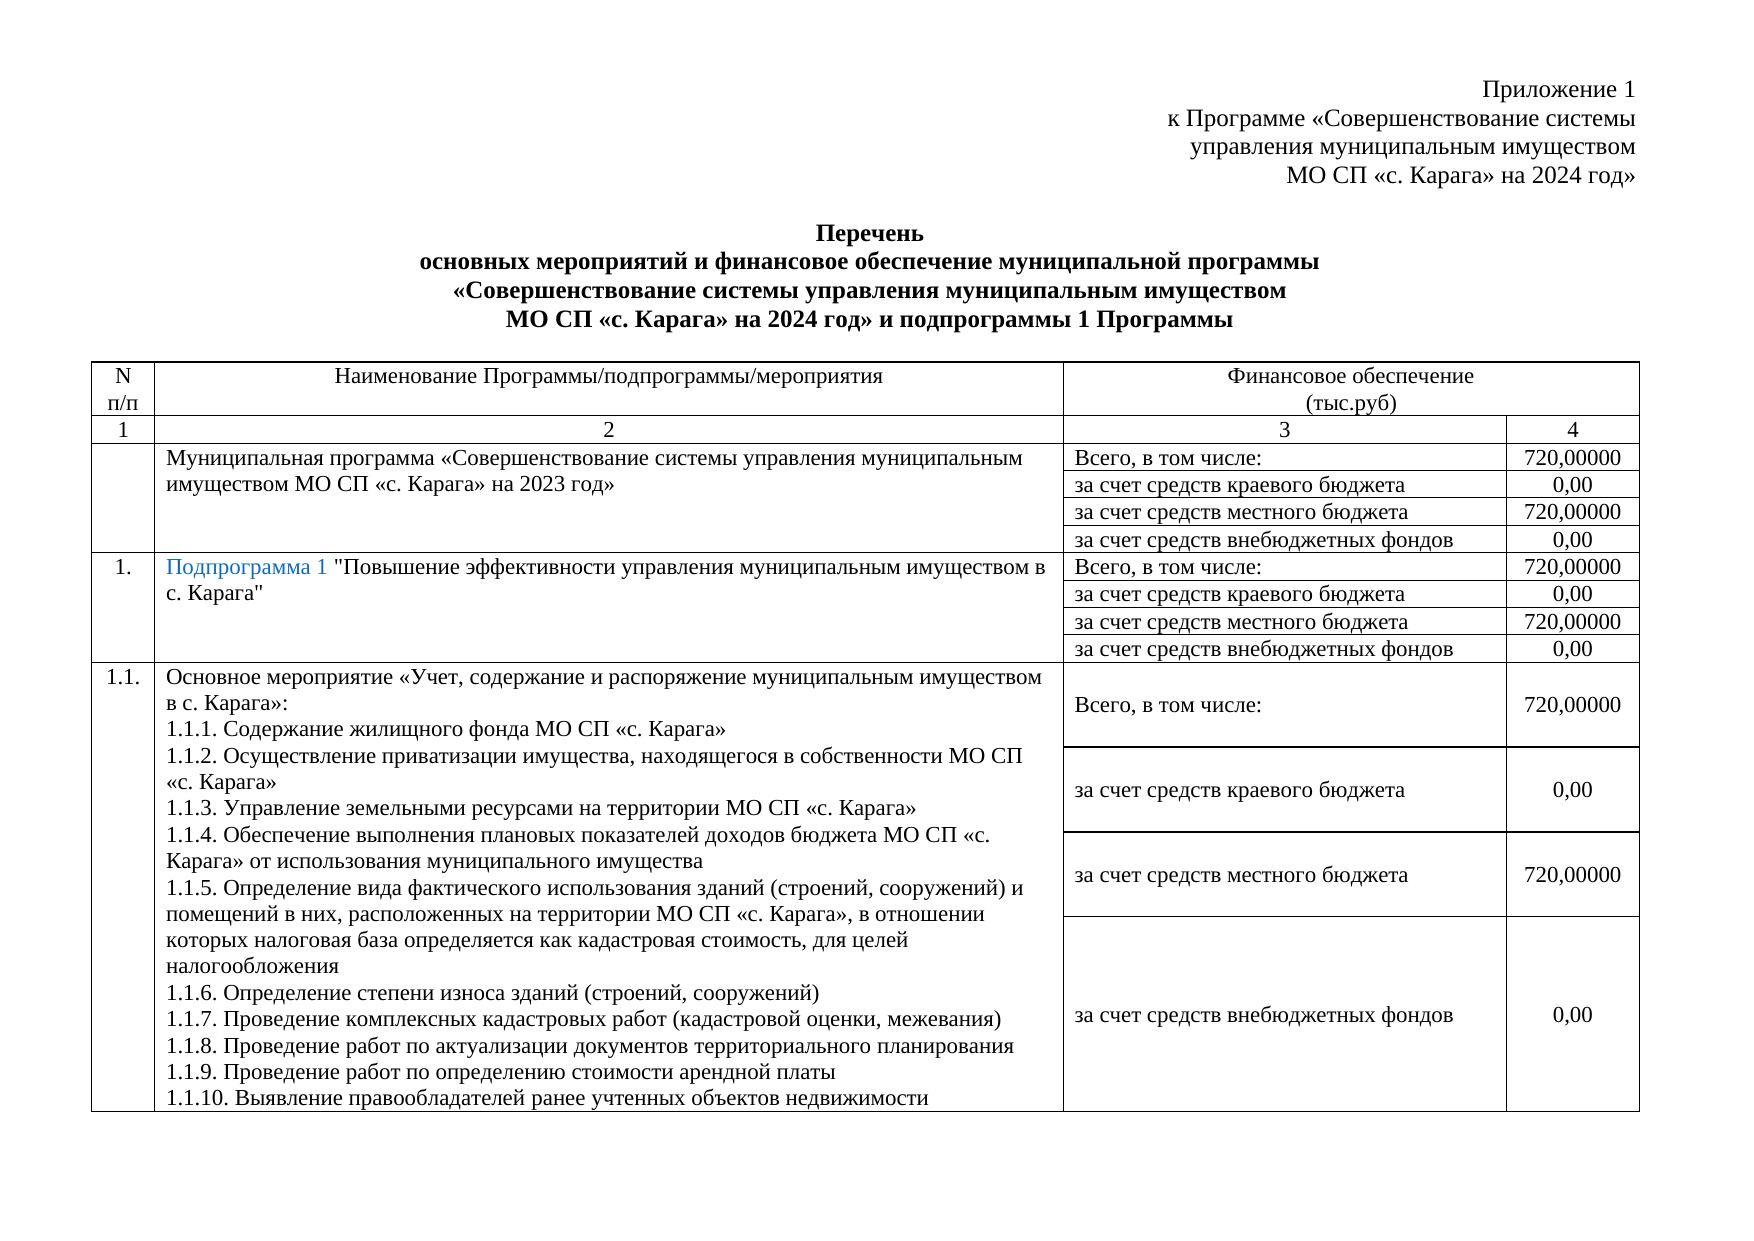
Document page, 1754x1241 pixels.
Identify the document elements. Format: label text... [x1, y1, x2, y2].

table_cell Подпрограмма 1 "Повышение эффективности управления муниципальным имуществом в с. Карага" [155, 553, 1063, 662]
table_cell за счет средств краевого бюджета [1064, 471, 1506, 497]
table_cell 2 [155, 416, 1063, 442]
table_cell Муниципальная программа «Совершенствование системы управления муниципальным имуществом МО СП «с. Карага» на 2023 год» [155, 444, 1063, 552]
table_cell 0,00 [1507, 635, 1639, 662]
text «Совершенствование системы управления муниципальным имуществом [103, 275, 1636, 304]
table_cell 3 [1064, 416, 1506, 442]
table_cell 1. [92, 553, 154, 662]
table_header N п/п [92, 363, 154, 415]
table_cell 720,00000 [1507, 608, 1639, 634]
table_cell за счет средств местного бюджета [1064, 498, 1506, 525]
table_cell за счет средств внебюджетных фондов [1064, 526, 1506, 552]
table_cell за счет средств внебюджетных фондов [1064, 917, 1506, 1111]
table_header Финансовое обеспечение (тыс.руб) [1064, 363, 1639, 415]
table_cell 4 [1507, 416, 1639, 442]
table_cell 720,00000 [1507, 663, 1639, 746]
table_cell за счет средств местного бюджета [1064, 608, 1506, 634]
text МО СП «с. Карага» на 2024 год» [103, 160, 1636, 189]
text Перечень [103, 218, 1636, 246]
table_cell 1.1. [92, 663, 154, 1111]
text МО СП «с. Карага» на 2024 год» и подпрограммы 1 Программы [103, 304, 1636, 333]
table_cell 720,00000 [1507, 498, 1639, 525]
text управления муниципальным имуществом [103, 131, 1636, 160]
table_cell 0,00 [1507, 748, 1639, 831]
text основных мероприятий и финансовое обеспечение муниципальной программы [103, 246, 1636, 275]
table_cell [92, 444, 154, 552]
table_cell за счет средств местного бюджета [1064, 833, 1506, 916]
table_cell за счет средств краевого бюджета [1064, 748, 1506, 831]
table_cell 720,00000 [1507, 833, 1639, 916]
text к Программе «Совершенствование системы [103, 103, 1636, 131]
table_cell за счет средств внебюджетных фондов [1064, 635, 1506, 662]
table_cell за счет средств краевого бюджета [1064, 581, 1506, 607]
table_cell Всего, в том числе: [1064, 444, 1506, 470]
table_cell 0,00 [1507, 471, 1639, 497]
text Приложение 1 [103, 74, 1636, 103]
table_cell Всего, в том числе: [1064, 663, 1506, 746]
table_cell 720,00000 [1507, 444, 1639, 470]
table_header Наименование Программы/подпрограммы/мероприятия [155, 363, 1063, 415]
table_cell 720,00000 [1507, 553, 1639, 579]
table_cell 0,00 [1507, 526, 1639, 552]
table_cell Всего, в том числе: [1064, 553, 1506, 579]
table_cell 0,00 [1507, 917, 1639, 1111]
table_cell 1 [92, 416, 154, 442]
table_cell Основное мероприятие «Учет, содержание и распоряжение муниципальным имуществом в с. Карага»: 1.1.1. Содержание жилищного фонда МО СП «с. Карага» 1.1.2. Осуществление приватизации имущества, находящегося в собственности МО СП «с. Карага» 1.1.3. Управление земельными ресурсами на территории МО СП «с. Карага» 1.1.4. Обеспечение выполнения плановых показателей доходов бюджета МО СП «с. Карага» от использования муниципального имущества 1.1.5. Определение вида фактического использования зданий (строений, сооружений) и помещений в них, расположенных на территории МО СП «с. Карага», в отношении которых налоговая база определяется как кадастровая стоимость, для целей налогообложения 1.1.6. Определение степени износа зданий (строений, сооружений) 1.1.7. Проведение комплексных кадастровых работ (кадастровой оценки, межевания) 1.1.8. Проведение работ по актуализации документов территориального планирования 1.1.9. Проведение работ по определению стоимости арендной платы 1.1.10. Выявление правообладателей ранее учтенных объектов недвижимости [155, 663, 1063, 1111]
table_cell 0,00 [1507, 581, 1639, 607]
